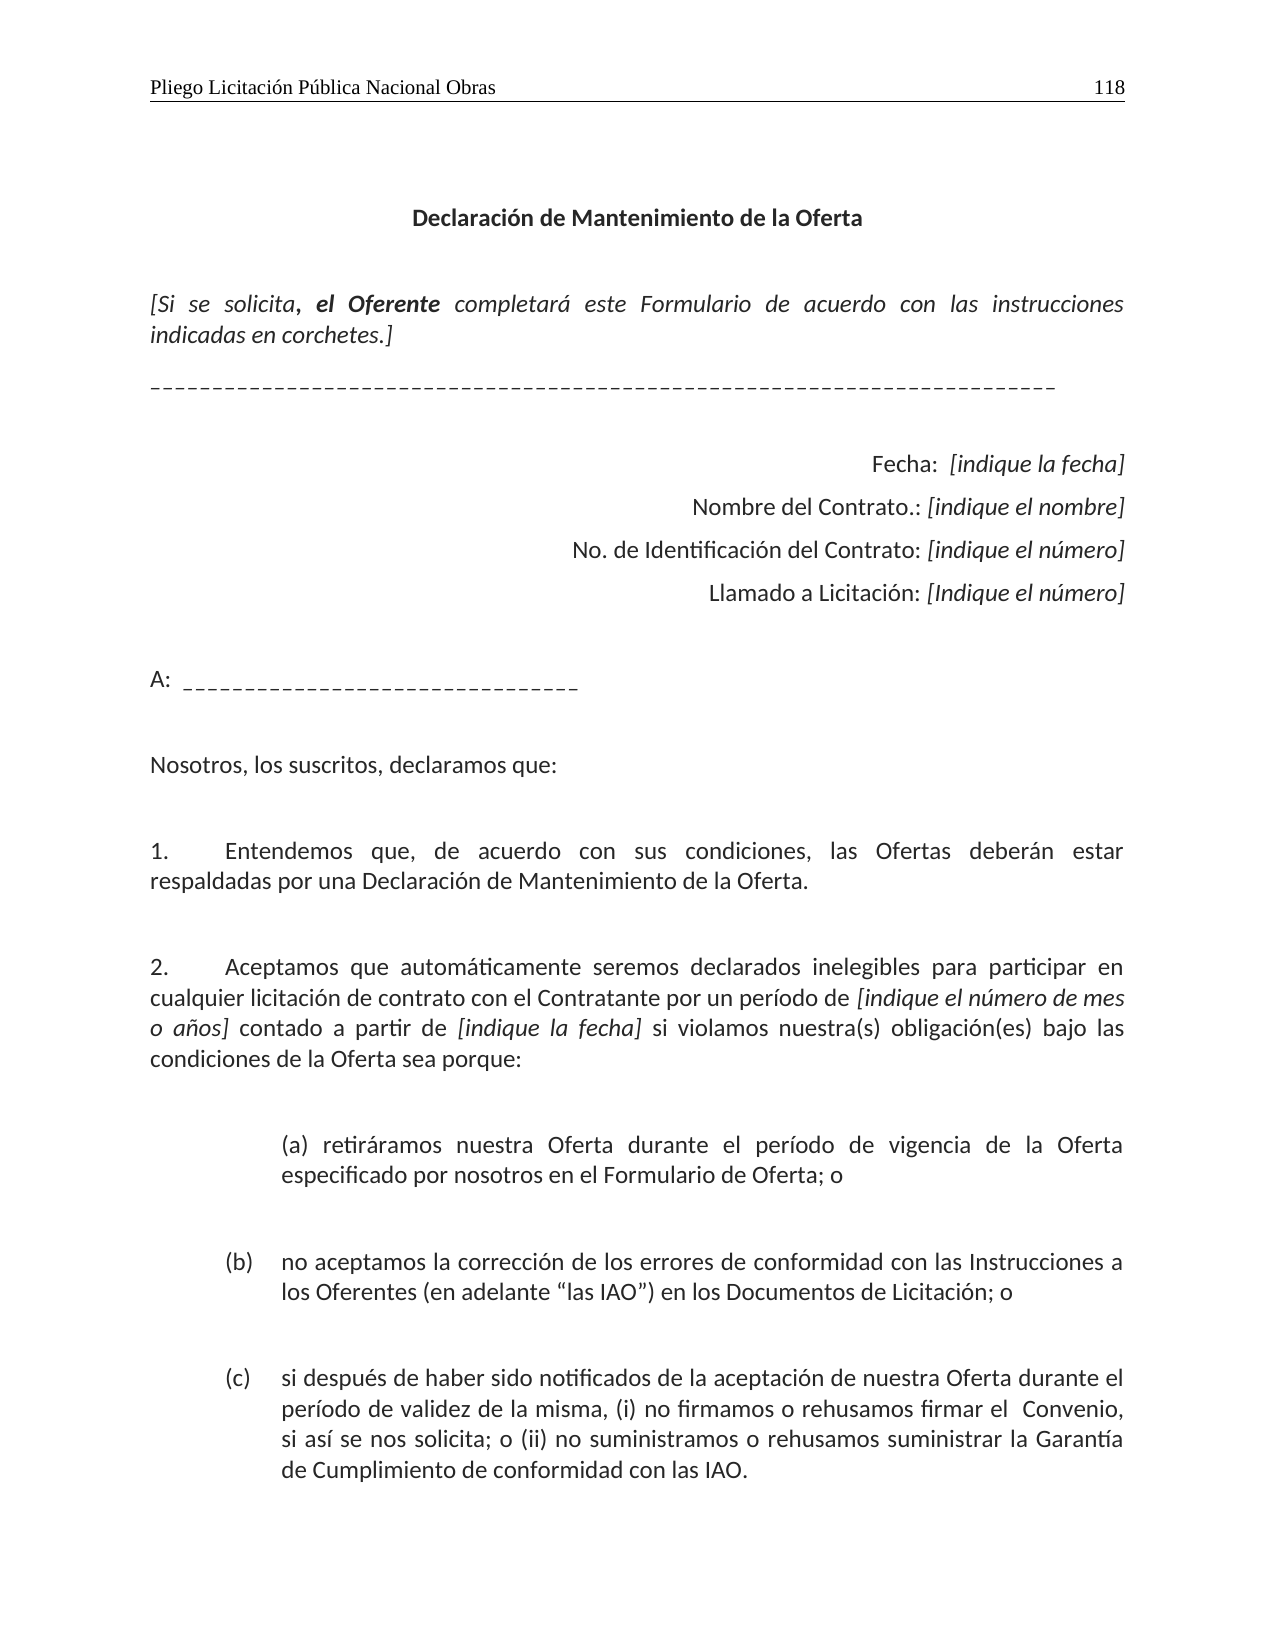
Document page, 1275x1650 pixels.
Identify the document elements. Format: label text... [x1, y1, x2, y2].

text [Si se solicita, el Oferente completará este Formulario de acuerdo con las instrucciones indicadas en corchetes.] [150, 288, 1125, 349]
text _________________________________________________________________________ [150, 362, 1125, 392]
list (c) si después de haber sido notificados de la aceptación de nuestra Oferta durante el período de validez de la misma, (i) no firmamos o rehusamos firmar el Convenio, si así se nos solicita; o (ii) no suministramos o rehusamos suministrar la Garantía de Cumplimiento de conformidad con las IAO. [225, 1362, 1125, 1484]
text No. de Identificación del Contrato: [indique el número] [150, 534, 1125, 564]
text (a) retiráramos nuestra Oferta durante el período de vigencia de la Oferta especificado por nosotros en el Formulario de Oferta; o [281, 1129, 1125, 1190]
text Llamado a Licitación: [Indique el número] [150, 577, 1125, 607]
text Declaración de Mantenimiento de la Oferta [150, 202, 1125, 233]
text A: ________________________________ [150, 663, 1125, 693]
text 1. Entendemos que, de acuerdo con sus condiciones, las Ofertas deberán estar respaldadas por una Declaración de Mantenimiento de la Oferta. [150, 835, 1125, 896]
text Nosotros, los suscritos, declaramos que: [150, 749, 1125, 779]
text Fecha: [indique la fecha] [150, 448, 1125, 478]
list (b) no aceptamos la corrección de los errores de conformidad con las Instrucciones a los Oferentes (en adelante “las IAO”) en los Documentos de Licitación; o [225, 1246, 1125, 1307]
text 2. Aceptamos que automáticamente seremos declarados inelegibles para participar en cualquier licitación de contrato con el Contratante por un período de [indique el número de mes o años] contado a partir de [indique la fecha] si violamos nuestra(s) obligación(es) bajo las condiciones de la Oferta sea porque: [150, 952, 1125, 1074]
text Nombre del Contrato.: [indique el nombre] [150, 491, 1125, 521]
